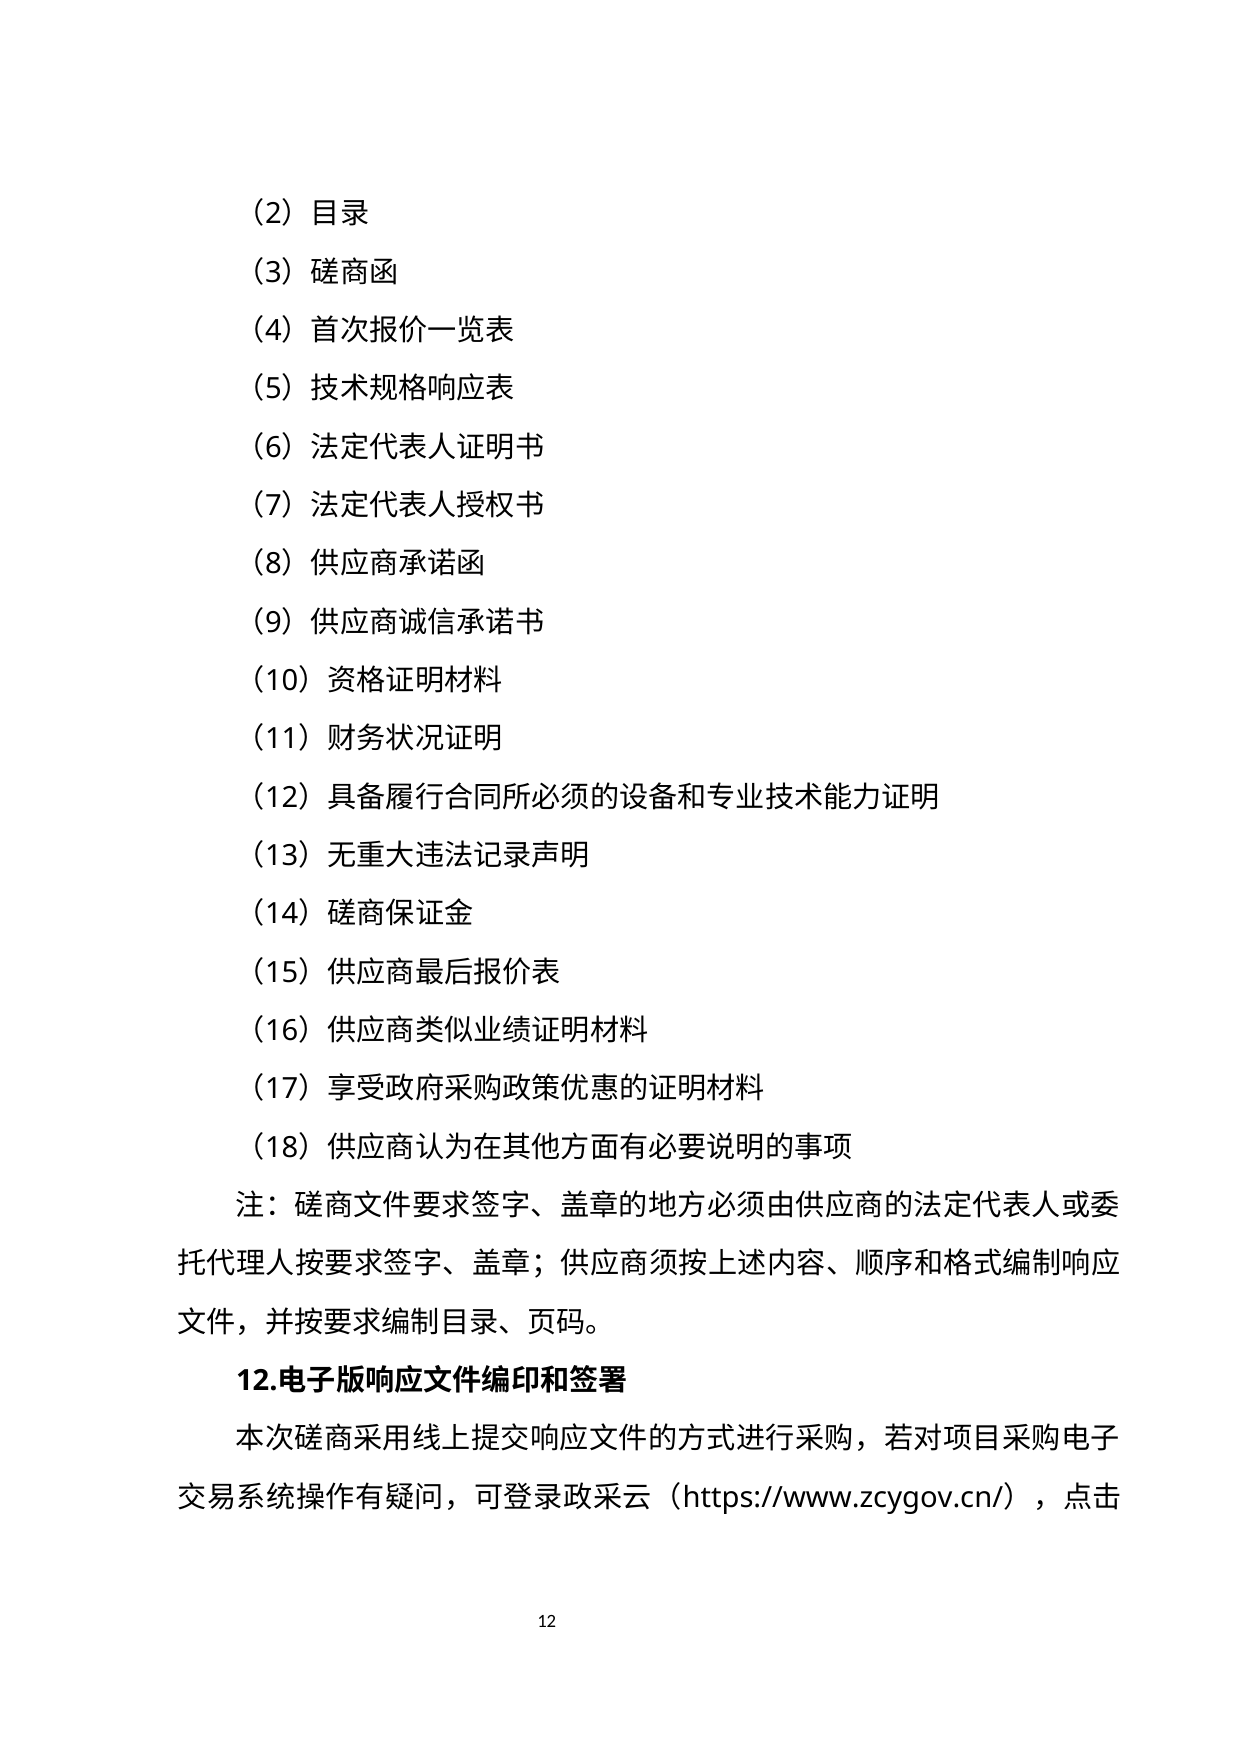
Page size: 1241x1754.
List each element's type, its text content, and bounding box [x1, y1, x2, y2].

text （13）无重大违法记录声明 [177, 819, 1122, 877]
text （16）供应商类似业绩证明材料 [177, 994, 1122, 1052]
text （8）供应商承诺函 [177, 527, 1122, 586]
text （11）财务状况证明 [177, 702, 1122, 761]
text （9）供应商诚信承诺书 [177, 586, 1122, 644]
text （6）法定代表人证明书 [177, 411, 1122, 469]
text （18）供应商认为在其他方面有必要说明的事项 [177, 1111, 1122, 1169]
text 12.电子版响应文件编印和签署 [177, 1344, 1122, 1402]
text （2）目录 [177, 177, 1122, 236]
text （14）磋商保证金 [177, 877, 1122, 936]
text （12）具备履行合同所必须的设备和专业技术能力证明 [177, 761, 1122, 819]
text （4）首次报价一览表 [177, 294, 1122, 352]
text （3）磋商函 [177, 236, 1122, 294]
text （15）供应商最后报价表 [177, 936, 1122, 994]
text 注：磋商文件要求签字、盖章的地方必须由供应商的法定代表人或委托代理人按要求签字、盖章；供应商须按上述内容、顺序和格式编制响应文件，并按要求编制目录、页码。 [177, 1169, 1122, 1344]
text （10）资格证明材料 [177, 644, 1122, 702]
text （5）技术规格响应表 [177, 352, 1122, 411]
text （17）享受政府采购政策优惠的证明材料 [177, 1052, 1122, 1111]
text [177, 1402, 1122, 1519]
text （7）法定代表人授权书 [177, 469, 1122, 527]
